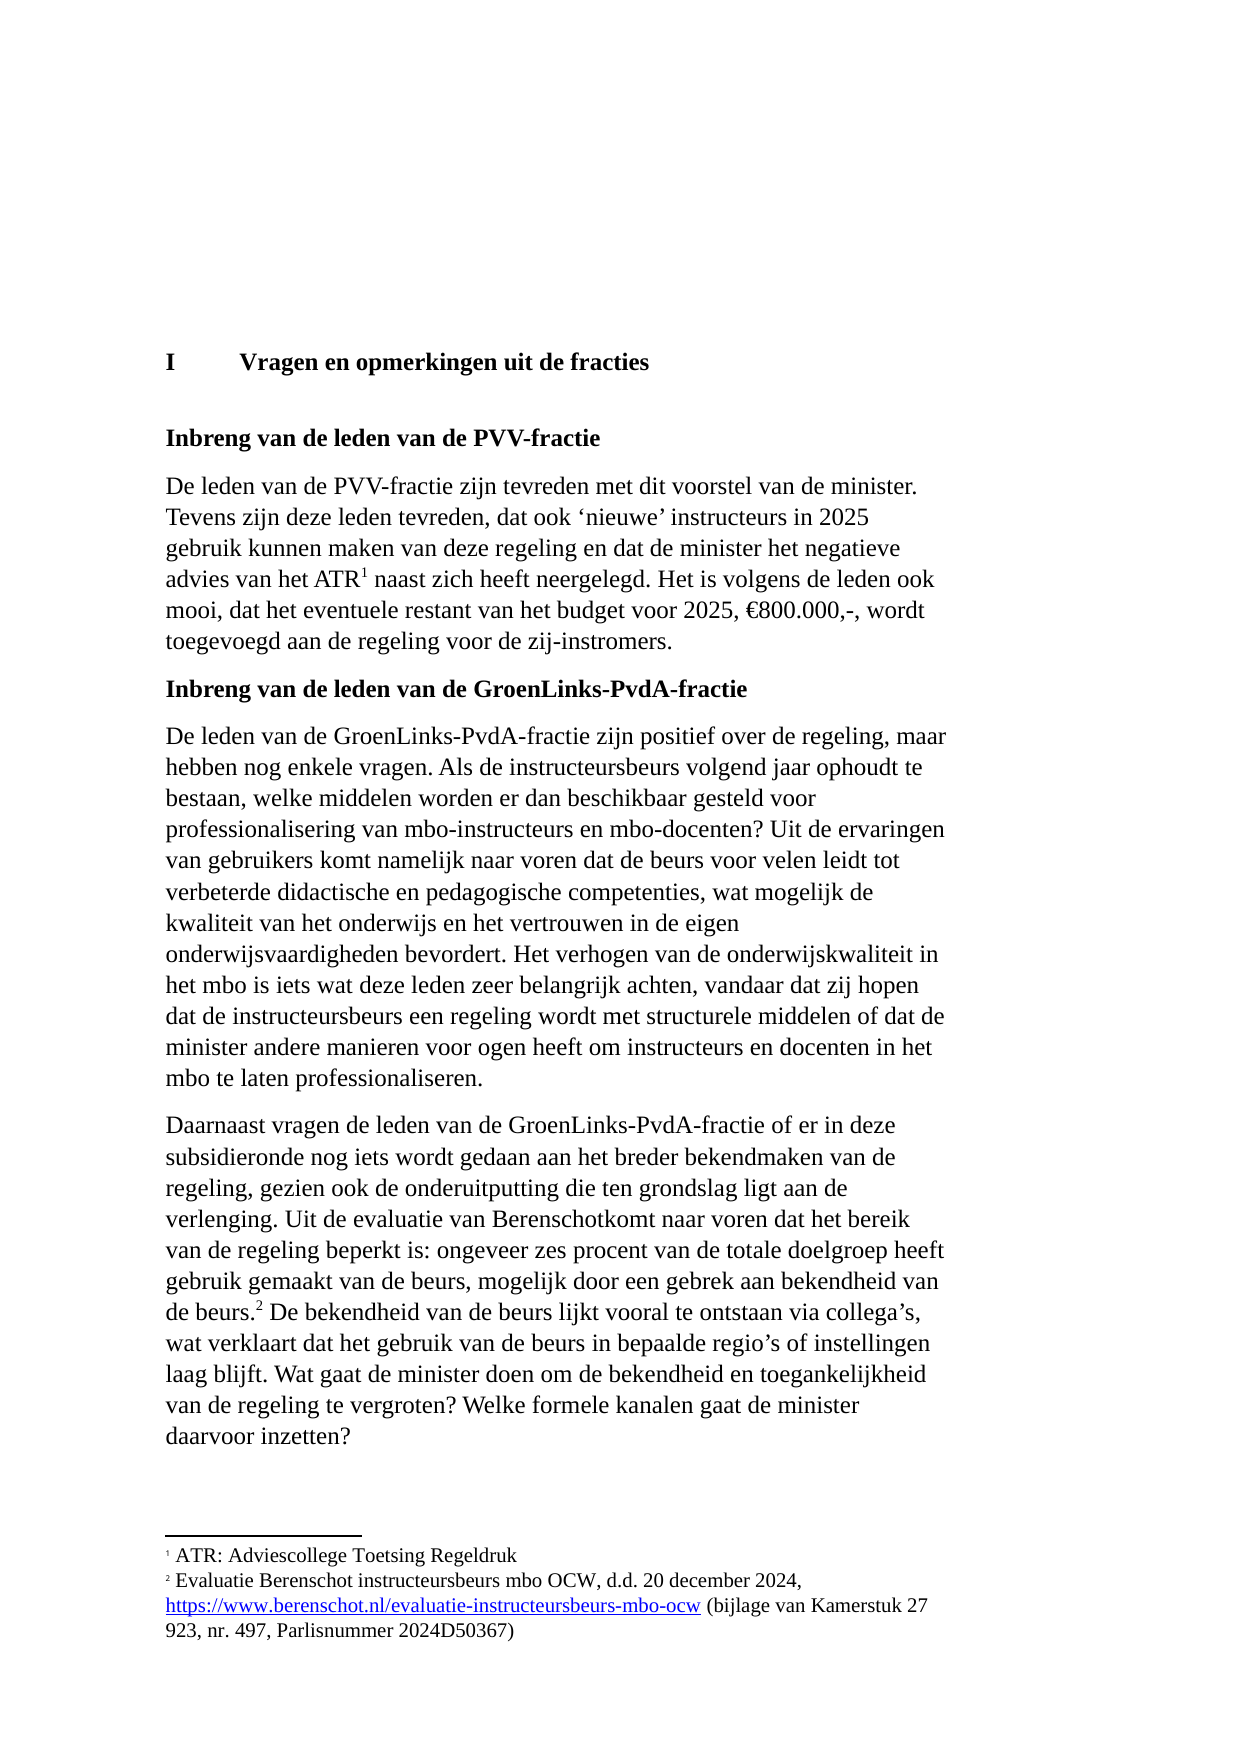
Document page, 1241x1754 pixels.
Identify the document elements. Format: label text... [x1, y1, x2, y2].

text De leden van de GroenLinks-PvdA-fractie zijn positief over de regeling, maar hebben nog enkele vragen. Als de instructeursbeurs volgend jaar ophoudt te bestaan, welke middelen worden er dan beschikbaar gesteld voor professionalisering van mbo-instructeurs en mbo-docenten? Uit de ervaringen van gebruikers komt namelijk naar voren dat de beurs voor velen leidt tot verbeterde didactische en pedagogische competenties, wat mogelijk de kwaliteit van het onderwijs en het vertrouwen in de eigen onderwijsvaardigheden bevordert. Het verhogen van de onderwijskwaliteit in het mbo is iets wat deze leden zeer belangrijk achten, vandaar dat zij hopen dat de instructeursbeurs een regeling wordt met structurele middelen of dat de minister andere manieren voor ogen heeft om instructeurs en docenten in het mbo te laten professionaliseren. [165, 721, 947, 1092]
text Inbreng van de leden van de PVV-fractie [165, 423, 947, 452]
text I Vragen en opmerkingen uit de fracties [165, 347, 947, 375]
text Daarnaast vragen de leden van de GroenLinks-PvdA-fractie of er in deze subsidieronde nog iets wordt gedaan aan het breder bekendmaken van de regeling, gezien ook de onderuitputting die ten grondslag ligt aan de verlenging. Uit de evaluatie van Berenschotkomt naar voren dat het bereik van de regeling beperkt is: ongeveer zes procent van de totale doelgroep heeft gebruik gemaakt van de beurs, mogelijk door een gebrek aan bekendheid van de beurs. De bekendheid van de beurs lijkt vooral te ontstaan via collega’s, wat verklaart dat het gebruik van de beurs in bepaalde regio’s of instellingen laag blijft. Wat gaat de minister doen om de bekendheid en toegankelijkheid van de regeling te vergroten? Welke formele kanalen gaat de minister daarvoor inzetten? [165, 1111, 947, 1450]
text De leden van de PVV-fractie zijn tevreden met dit voorstel van de minister. Tevens zijn deze leden tevreden, dat ook ‘nieuwe’ instructeurs in 2025 gebruik kunnen maken van deze regeling en dat de minister het negatieve advies van het ATR naast zich heeft neergelegd. Het is volgens de leden ook mooi, dat het eventuele restant van het budget voor 2025, €800.000,-, wordt toegevoegd aan de regeling voor de zij-instromers. [165, 471, 947, 655]
text Inbreng van de leden van de GroenLinks-PvdA-fractie [165, 674, 947, 702]
